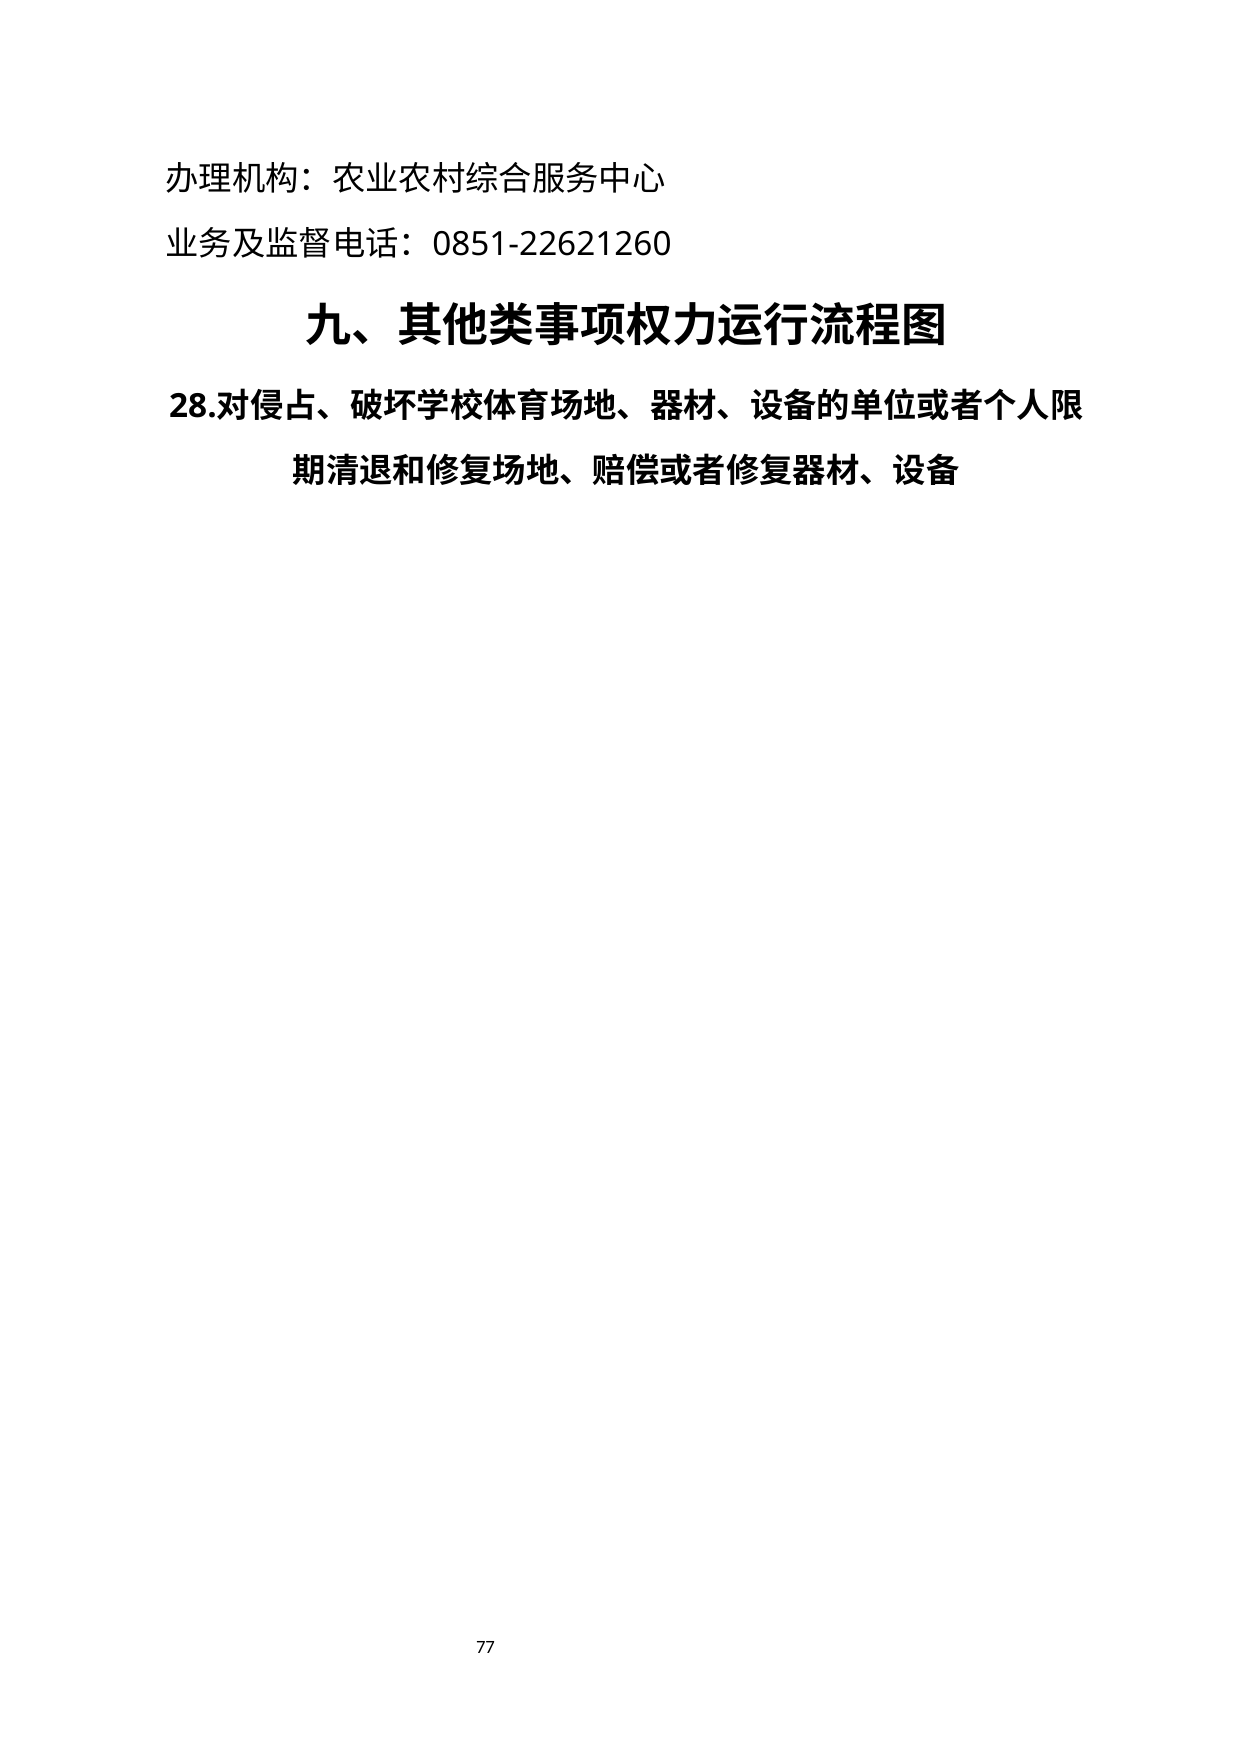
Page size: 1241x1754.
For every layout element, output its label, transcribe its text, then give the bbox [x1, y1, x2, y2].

text 业务及监督电话：0851-22621260 [165, 208, 1087, 273]
text 办理机构：农业农村综合服务中心 [165, 143, 1087, 208]
list 九、其他类事项权力运行流程图 [165, 273, 1087, 371]
list 28.对侵占、破坏学校体育场地、器材、设备的单位或者个人限期清退和修复场地、赔偿或者修复器材、设备 [165, 371, 1087, 501]
